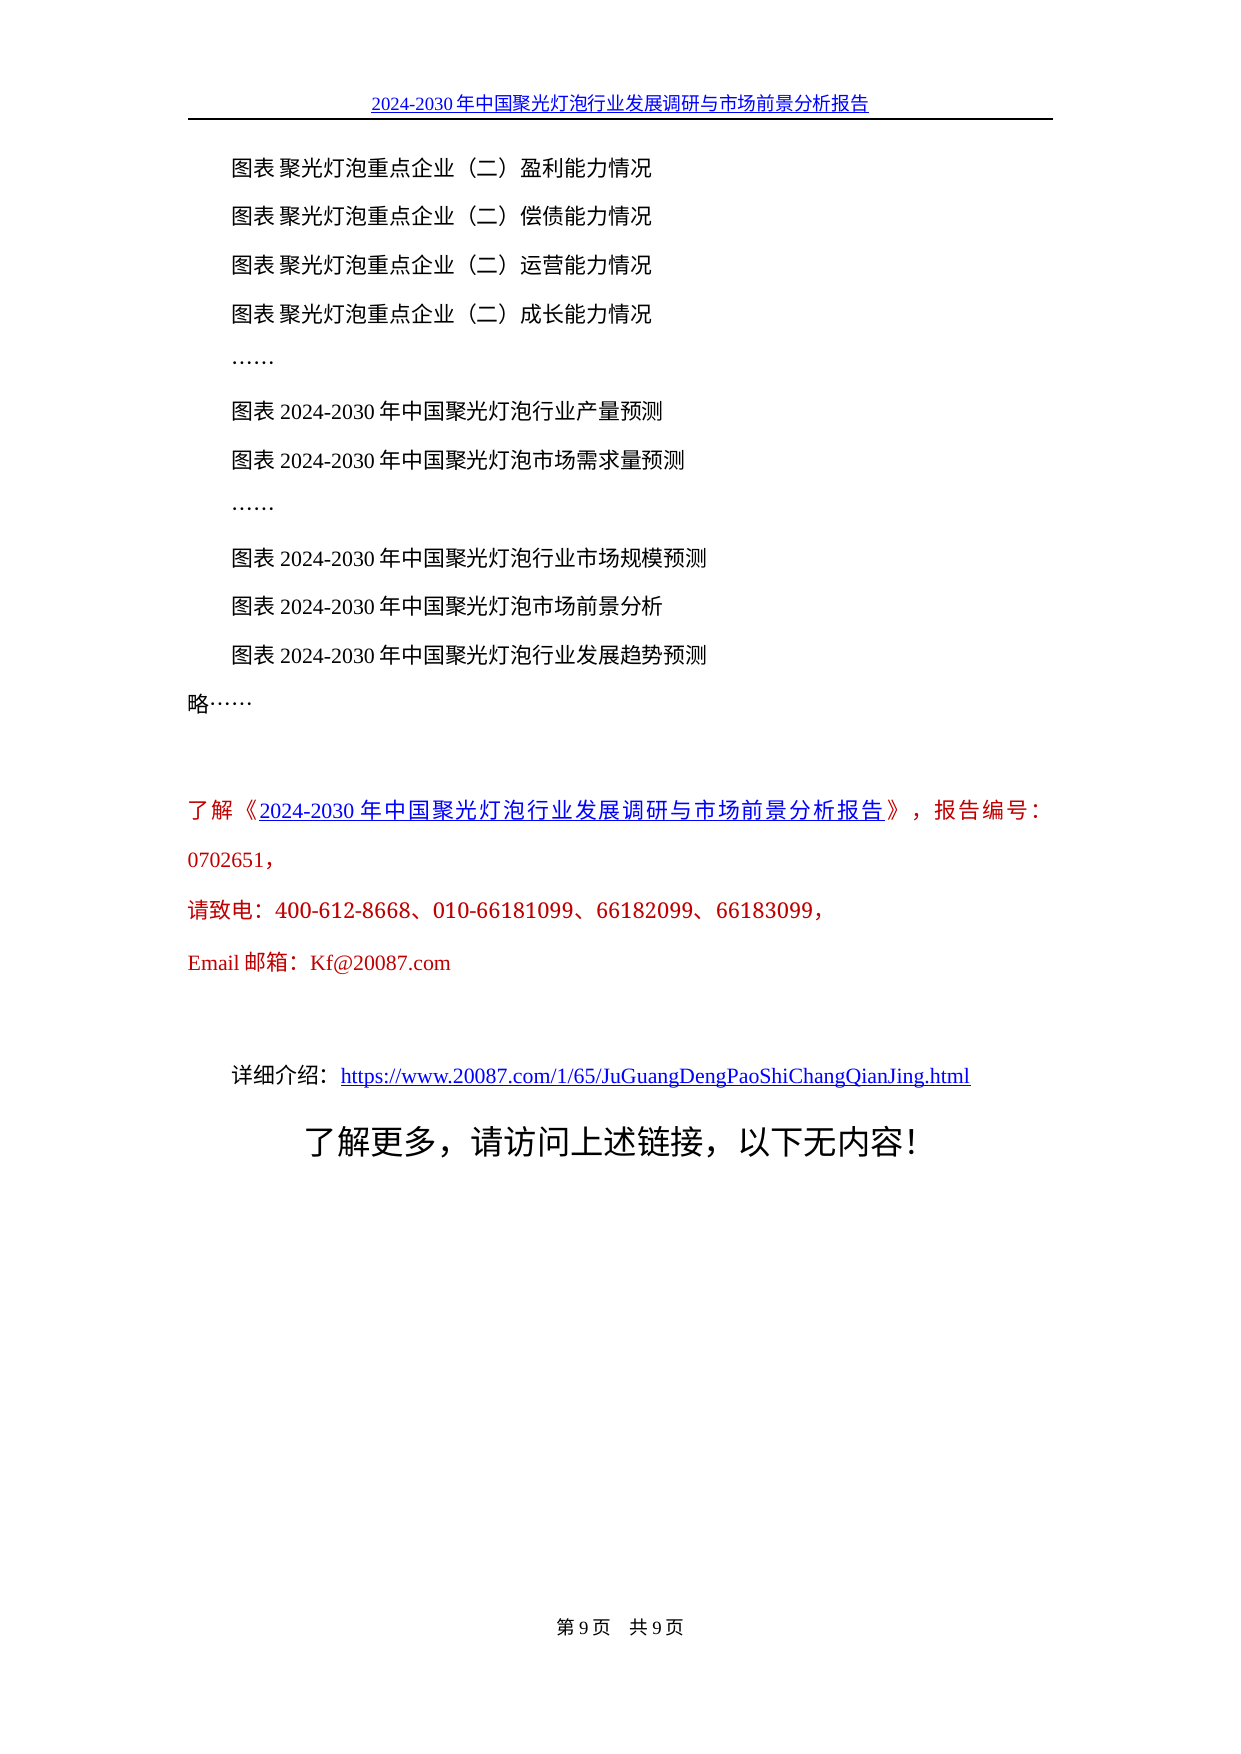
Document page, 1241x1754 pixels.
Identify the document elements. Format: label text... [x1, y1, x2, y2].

text Email邮箱：Kf@20087.com [187, 945, 1053, 977]
text 请致电：400-612-8668、010-66181099、66182099、66183099， [187, 893, 1053, 926]
text 详细介绍：https://www.20087.com/1/65/JuGuangDengPaoShiChangQianJing.html [187, 1058, 1053, 1090]
text 了解《2024-2030年中国聚光灯泡行业发展调研与市场前景分析报告》，报告编号：0702651， [187, 793, 1053, 874]
title 了解更多，请访问上述链接，以下无内容！ [187, 1108, 1053, 1173]
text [187, 150, 1053, 719]
